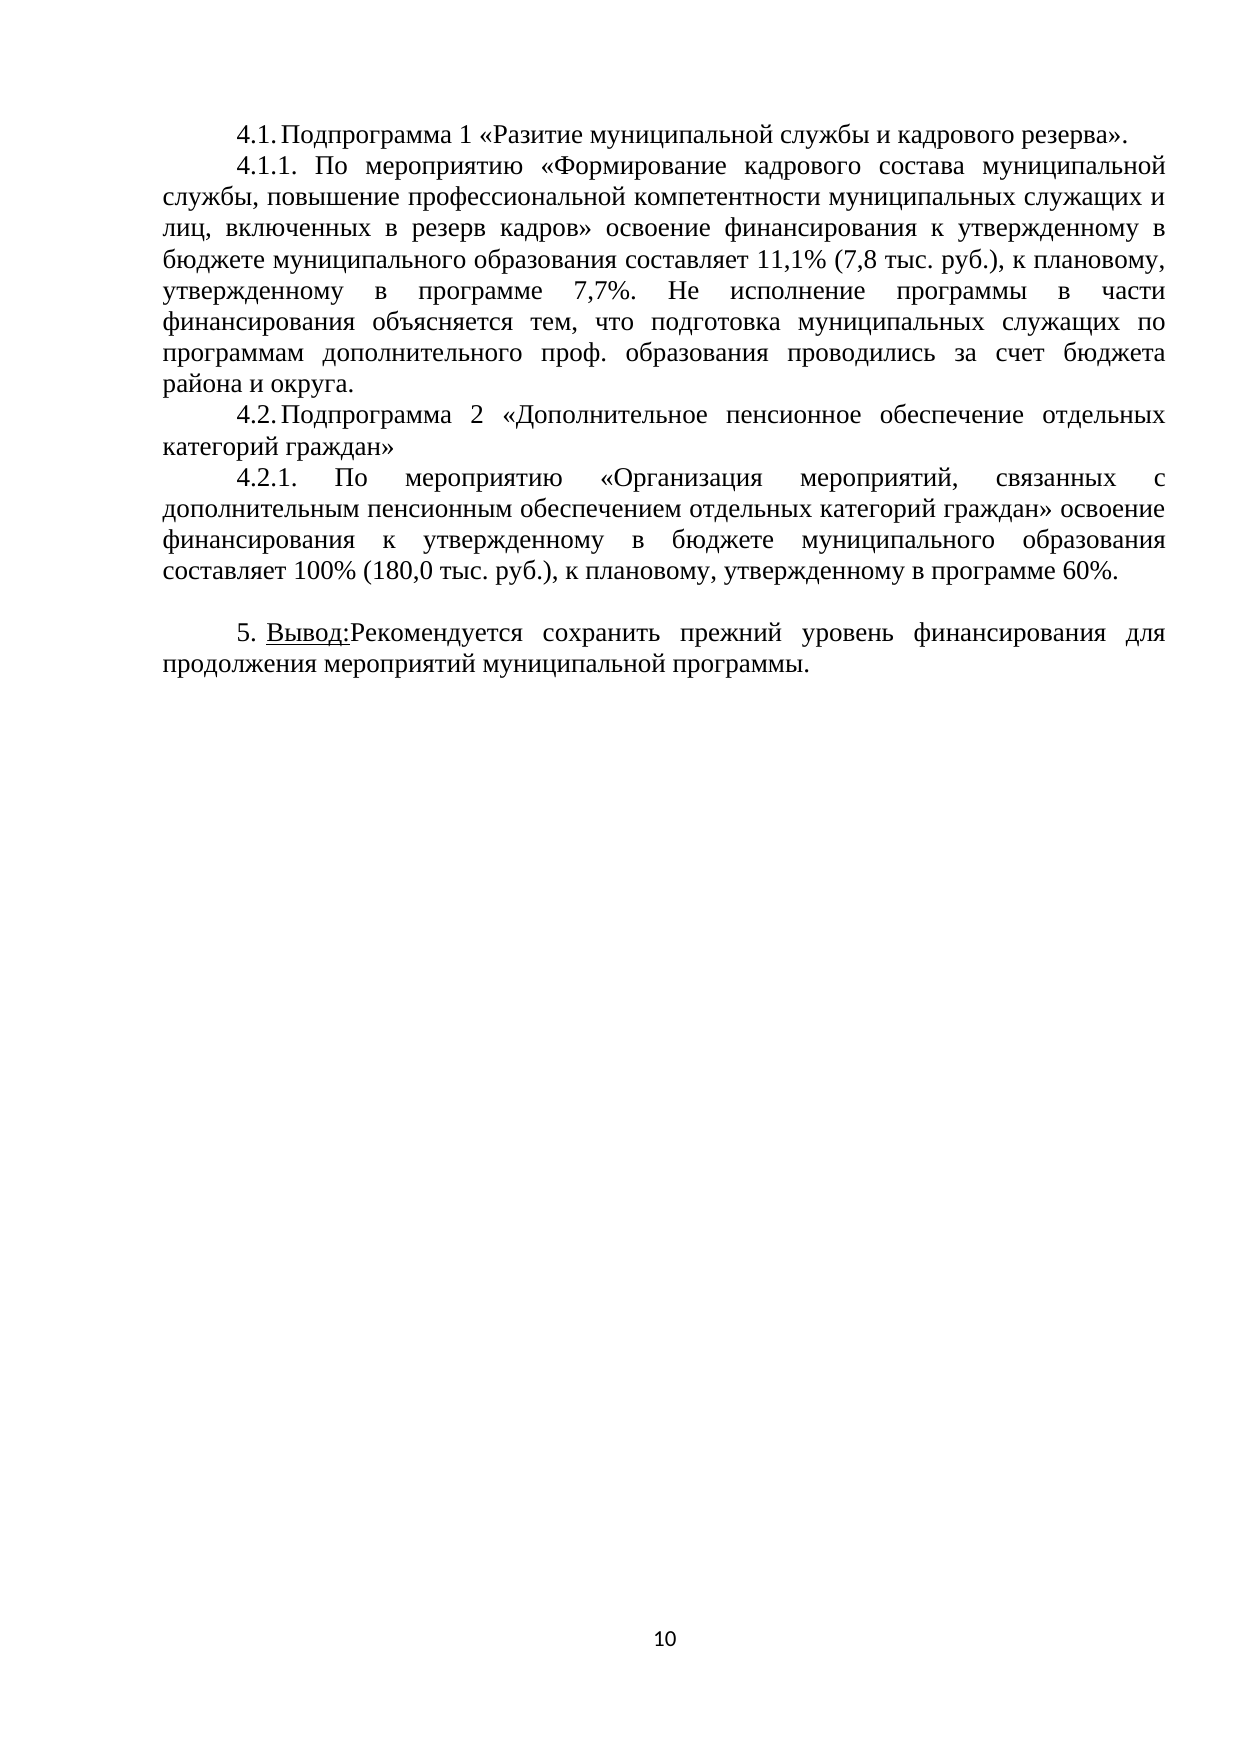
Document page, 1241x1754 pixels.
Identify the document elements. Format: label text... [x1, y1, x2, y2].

list Подпрограмма 2 «Дополнительное пенсионное обеспечение отдельных категорий граждан» [162, 398, 1167, 461]
list 4.2.1. По мероприятию «Организация мероприятий, связанных с дополнительным пенсионным обеспечением отдельных категорий граждан» освоение финансирования к утвержденному в бюджете муниципального образования составляет 100% (180,0 тыс. руб.), к плановому, утвержденному в программе 60%. [162, 461, 1167, 585]
list Подпрограмма 1 «Разитие муниципальной службы и кадрового резерва». [162, 118, 1167, 149]
list 4.1.1. По мероприятию «Формирование кадрового состава муниципальной службы, повышение профессиональной компетентности муниципальных служащих и лиц, включенных в резерв кадров» освоение финансирования к утвержденному в бюджете муниципального образования составляет 11,1% (7,8 тыс. руб.), к плановому, утвержденному в программе 7,7%. Не исполнение программы в части финансирования объясняется тем, что подготовка муниципальных служащих по программам дополнительного проф. образования проводились за счет бюджета района и округа. [162, 149, 1167, 398]
list Вывод:Рекомендуется сохранить прежний уровень финансирования для продолжения мероприятий муниципальной программы. [162, 616, 1167, 679]
